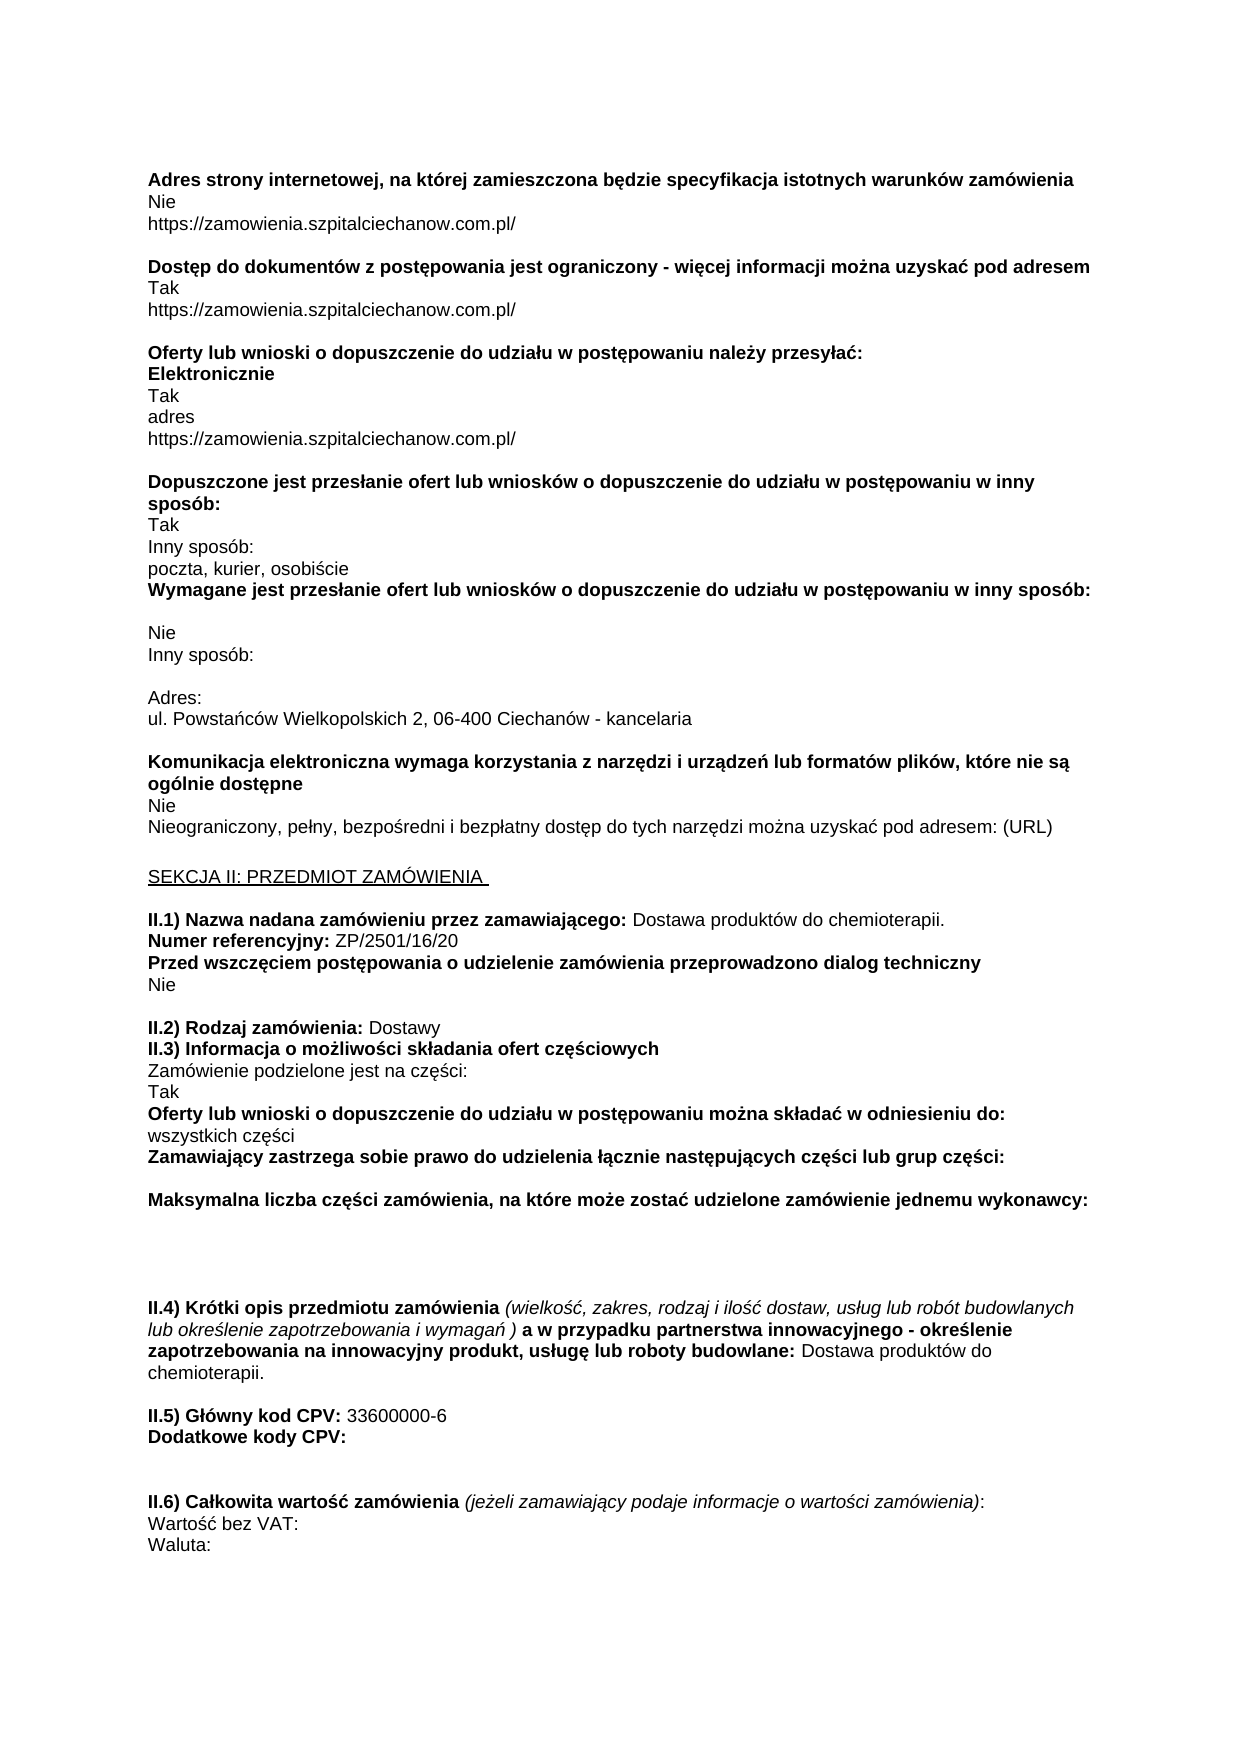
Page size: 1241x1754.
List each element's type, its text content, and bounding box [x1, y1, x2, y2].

text Nie https://zamowienia.szpitalciechanow.com.pl/ [148, 191, 1093, 234]
text Nie [148, 973, 1093, 995]
text Komunikacja elektroniczna wymaga korzystania z narzędzi i urządzeń lub formatów plików, które nie są ogólnie dostępne [148, 730, 1093, 794]
text Oferty lub wnioski o dopuszczenie do udziału w postępowaniu należy przesyłać: Elektronicznie [148, 320, 1093, 385]
text Nie Nieograniczony, pełny, bezpośredni i bezpłatny dostęp do tych narzędzi można uzyskać pod adresem: (URL) [148, 794, 1093, 866]
text Adres strony internetowej, na której zamieszczona będzie specyfikacja istotnych warunków zamówienia [148, 148, 1093, 191]
text Dopuszczone jest przesłanie ofert lub wniosków o dopuszczenie do udziału w postępowaniu w inny sposób: Tak Inny sposób: poczta, kurier, osobiście Wymagane jest przesłanie ofert lub wniosków o dopuszczenie do udziału w postępowaniu w inny sposób: Nie Inny sposób: Adres: ul. Powstańców Wielkopolskich 2, 06-400 Ciechanów - kancelaria [148, 471, 1093, 730]
text Tak Oferty lub wnioski o dopuszczenie do udziału w postępowaniu można składać w odniesieniu do: wszystkich części [148, 1081, 1093, 1146]
text Dostęp do dokumentów z postępowania jest ograniczony - więcej informacji można uzyskać pod adresem [148, 234, 1093, 277]
text II.1) Nazwa nadana zamówieniu przez zamawiającego: Dostawa produktów do chemioterapii. Numer referencyjny: ZP/2501/16/20 Przed wszczęciem postępowania o udzielenie zamówienia przeprowadzono dialog techniczny [148, 887, 1093, 973]
text Tak https://zamowienia.szpitalciechanow.com.pl/ [148, 277, 1093, 320]
text Tak adres https://zamowienia.szpitalciechanow.com.pl/ [148, 385, 1093, 449]
text II.2) Rodzaj zamówienia: Dostawy II.3) Informacja o możliwości składania ofert częściowych Zamówienie podzielone jest na części: [148, 995, 1093, 1081]
text SEKCJA II: PRZEDMIOT ZAMÓWIENIA [148, 866, 1093, 887]
text Zamawiający zastrzega sobie prawo do udzielenia łącznie następujących części lub grup części: Maksymalna liczba części zamówienia, na które może zostać udzielone zamówienie jednemu wykonawcy: II.4) Krótki opis przedmiotu zamówienia (wielkość, zakres, rodzaj i ilość dostaw, usług lub robót budowlanych lub określenie zapotrzebowania i wymagań ) a w przypadku partnerstwa innowacyjnego - określenie zapotrzebowania na innowacyjny produkt, usługę lub roboty budowlane: Dostawa produktów do chemioterapii. II.5) Główny kod CPV: 33600000-6 Dodatkowe kody CPV: II.6) Całkowita wartość zamówienia (jeżeli zamawiający podaje informacje o wartości zamówienia): Wartość bez VAT: Waluta: [148, 1146, 1093, 1556]
